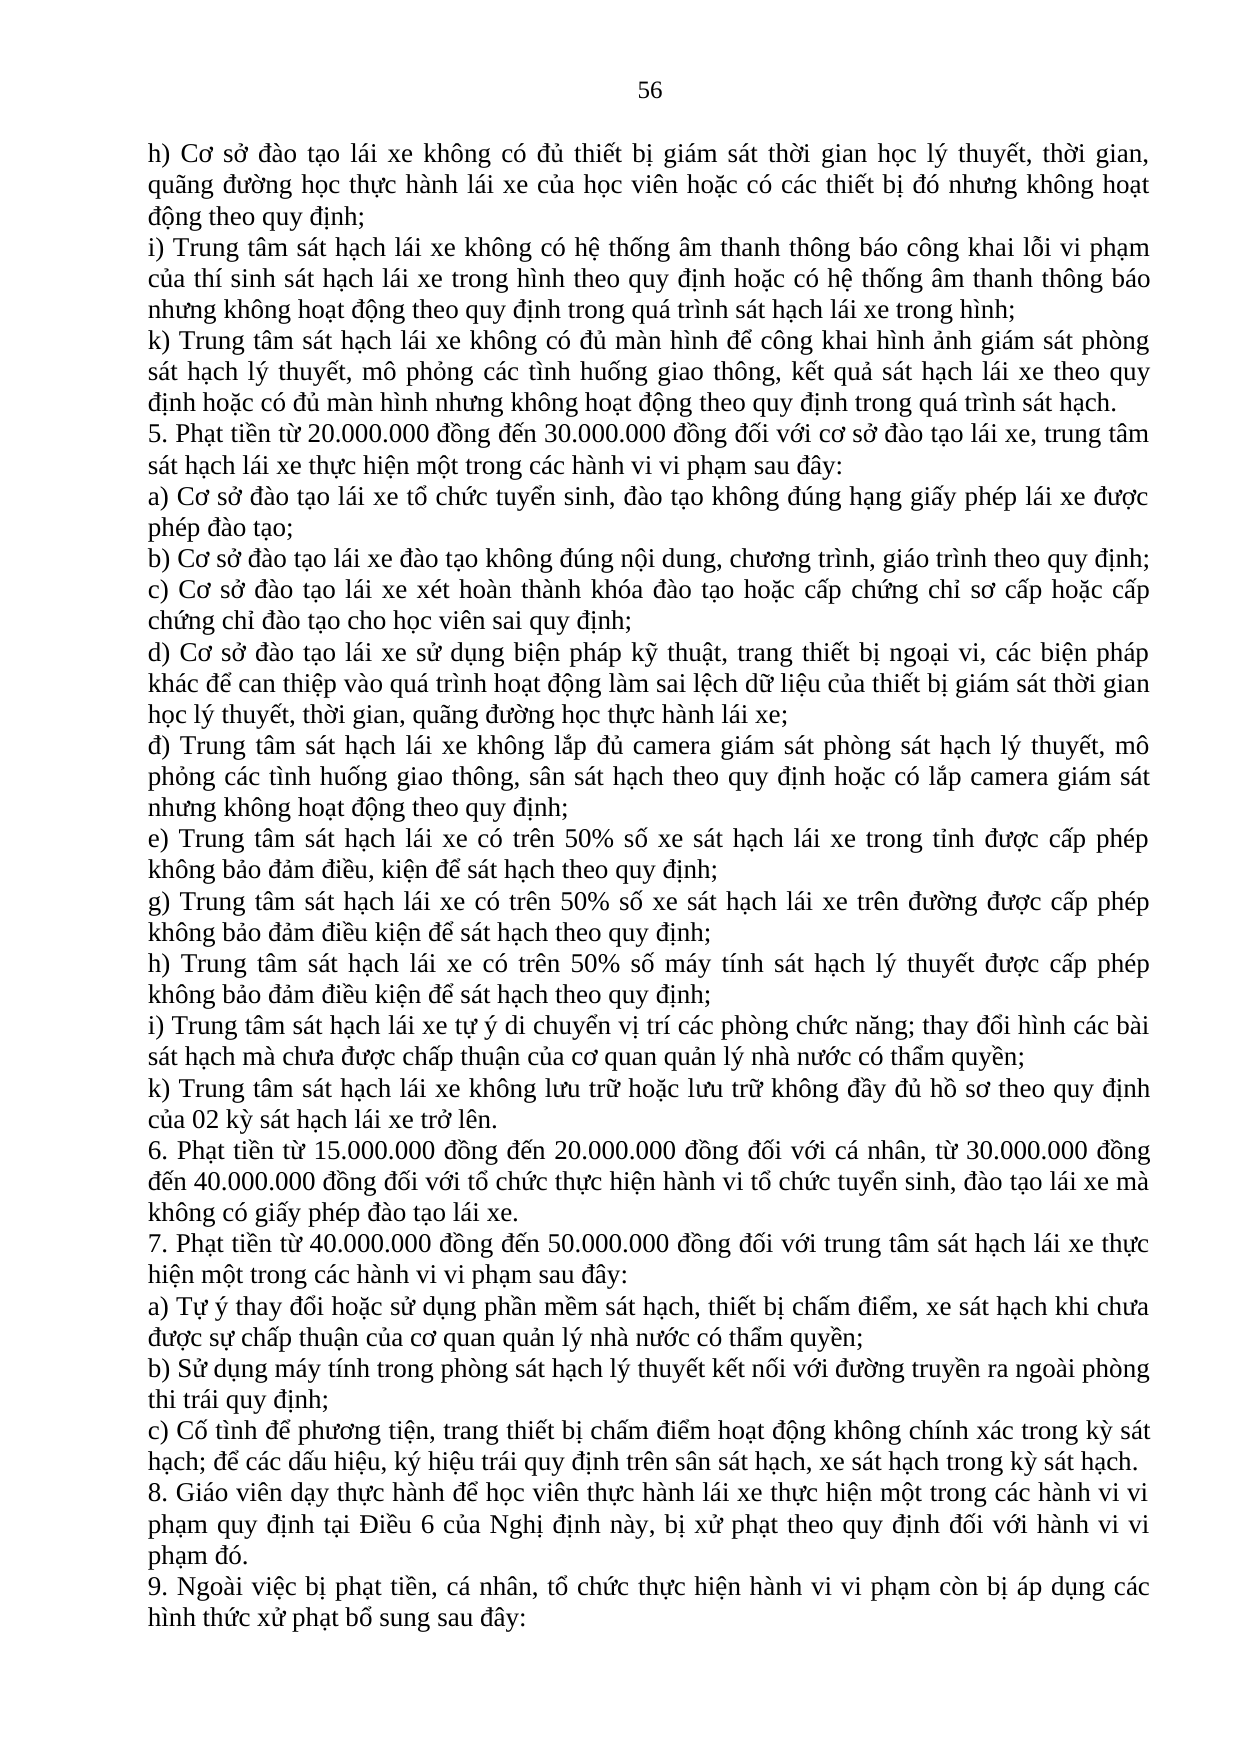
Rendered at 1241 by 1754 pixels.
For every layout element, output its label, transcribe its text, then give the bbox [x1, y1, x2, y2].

text d) Cơ sở đào tạo lái xe sử dụng biện pháp kỹ thuật, trang thiết bị ngoại vi, các biện pháp khác để can thiệp vào quá trình hoạt động làm sai lệch dữ liệu của thiết bị giám sát thời gian học lý thuyết, thời gian, quãng đường học thực hành lái xe; [148, 636, 1152, 729]
text i) Trung tâm sát hạch lái xe không có hệ thống âm thanh thông báo công khai lỗi vi phạm của thí sinh sát hạch lái xe trong hình theo quy định hoặc có hệ thống âm thanh thông báo nhưng không hoạt động theo quy định trong quá trình sát hạch lái xe trong hình; [148, 231, 1152, 324]
text i) Trung tâm sát hạch lái xe tự ý di chuyển vị trí các phòng chức năng; thay đổi hình các bài sát hạch mà chưa được chấp thuận của cơ quan quản lý nhà nước có thẩm quyền; [148, 1009, 1152, 1072]
text 9. Ngoài việc bị phạt tiền, cá nhân, tổ chức thực hiện hành vi vi phạm còn bị áp dụng các hình thức xử phạt bổ sung sau đây: [148, 1570, 1152, 1632]
text 7. Phạt tiền từ 40.000.000 đồng đến 50.000.000 đồng đối với trung tâm sát hạch lái xe thực hiện một trong các hành vi vi phạm sau đây: [148, 1227, 1152, 1290]
text 6. Phạt tiền từ 15.000.000 đồng đến 20.000.000 đồng đối với cá nhân, từ 30.000.000 đồng đến 40.000.000 đồng đối với tổ chức thực hiện hành vi tổ chức tuyển sinh, đào tạo lái xe mà không có giấy phép đào tạo lái xe. [148, 1134, 1152, 1227]
text c) Cơ sở đào tạo lái xe xét hoàn thành khóa đào tạo hoặc cấp chứng chỉ sơ cấp hoặc cấp chứng chỉ đào tạo cho học viên sai quy định; [148, 573, 1152, 636]
text k) Trung tâm sát hạch lái xe không có đủ màn hình để công khai hình ảnh giám sát phòng sát hạch lý thuyết, mô phỏng các tình huống giao thông, kết quả sát hạch lái xe theo quy định hoặc có đủ màn hình nhưng không hoạt động theo quy định trong quá trình sát hạch. [148, 324, 1152, 418]
text h) Trung tâm sát hạch lái xe có trên 50% số máy tính sát hạch lý thuyết được cấp phép không bảo đảm điều kiện để sát hạch theo quy định; [148, 947, 1152, 1009]
text a) Cơ sở đào tạo lái xe tổ chức tuyển sinh, đào tạo không đúng hạng giấy phép lái xe được phép đào tạo; [148, 480, 1152, 542]
text b) Sử dụng máy tính trong phòng sát hạch lý thuyết kết nối với đường truyền ra ngoài phòng thi trái quy định; [148, 1352, 1152, 1414]
text g) Trung tâm sát hạch lái xe có trên 50% số xe sát hạch lái xe trên đường được cấp phép không bảo đảm điều kiện để sát hạch theo quy định; [148, 885, 1152, 947]
text 8. Giáo viên dạy thực hành để học viên thực hành lái xe thực hiện một trong các hành vi vi phạm quy định tại Điều 6 của Nghị định này, bị xử phạt theo quy định đối với hành vi vi phạm đó. [148, 1477, 1152, 1570]
text a) Tự ý thay đổi hoặc sử dụng phần mềm sát hạch, thiết bị chấm điểm, xe sát hạch khi chưa được sự chấp thuận của cơ quan quản lý nhà nước có thẩm quyền; [148, 1290, 1152, 1352]
text h) Cơ sở đào tạo lái xe không có đủ thiết bị giám sát thời gian học lý thuyết, thời gian, quãng đường học thực hành lái xe của học viên hoặc có các thiết bị đó nhưng không hoạt động theo quy định; [148, 137, 1152, 231]
text b) Cơ sở đào tạo lái xe đào tạo không đúng nội dung, chương trình, giáo trình theo quy định; [148, 542, 1152, 573]
text đ) Trung tâm sát hạch lái xe không lắp đủ camera giám sát phòng sát hạch lý thuyết, mô phỏng các tình huống giao thông, sân sát hạch theo quy định hoặc có lắp camera giám sát nhưng không hoạt động theo quy định; [148, 729, 1152, 822]
text k) Trung tâm sát hạch lái xe không lưu trữ hoặc lưu trữ không đầy đủ hồ sơ theo quy định của 02 kỳ sát hạch lái xe trở lên. [148, 1072, 1152, 1134]
text c) Cố tình để phương tiện, trang thiết bị chấm điểm hoạt động không chính xác trong kỳ sát hạch; để các dấu hiệu, ký hiệu trái quy định trên sân sát hạch, xe sát hạch trong kỳ sát hạch. [148, 1414, 1152, 1477]
text e) Trung tâm sát hạch lái xe có trên 50% số xe sát hạch lái xe trong tỉnh được cấp phép không bảo đảm điều, kiện để sát hạch theo quy định; [148, 822, 1152, 885]
text 5. Phạt tiền từ 20.000.000 đồng đến 30.000.000 đồng đối với cơ sở đào tạo lái xe, trung tâm sát hạch lái xe thực hiện một trong các hành vi vi phạm sau đây: [148, 418, 1152, 480]
